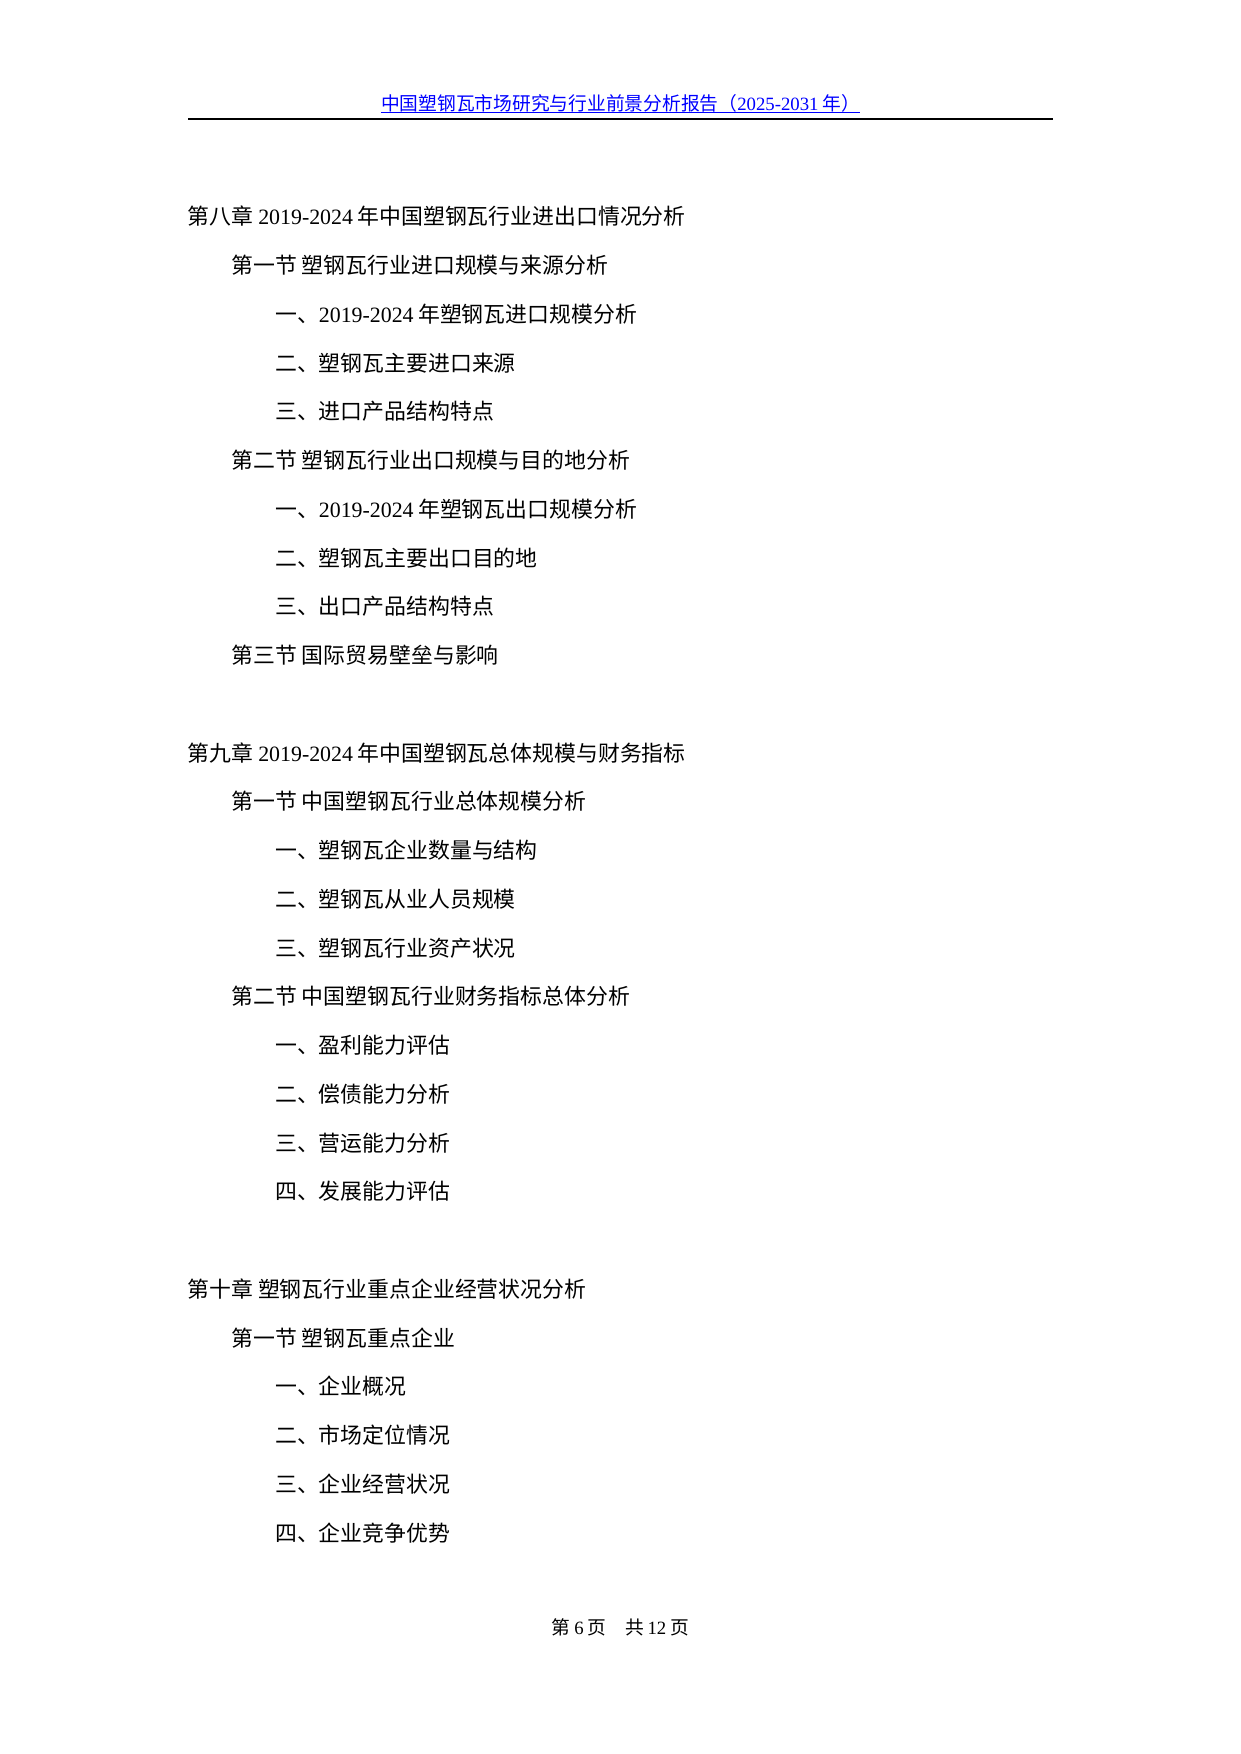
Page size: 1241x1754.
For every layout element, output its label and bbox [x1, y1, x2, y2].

text [187, 150, 1053, 1548]
